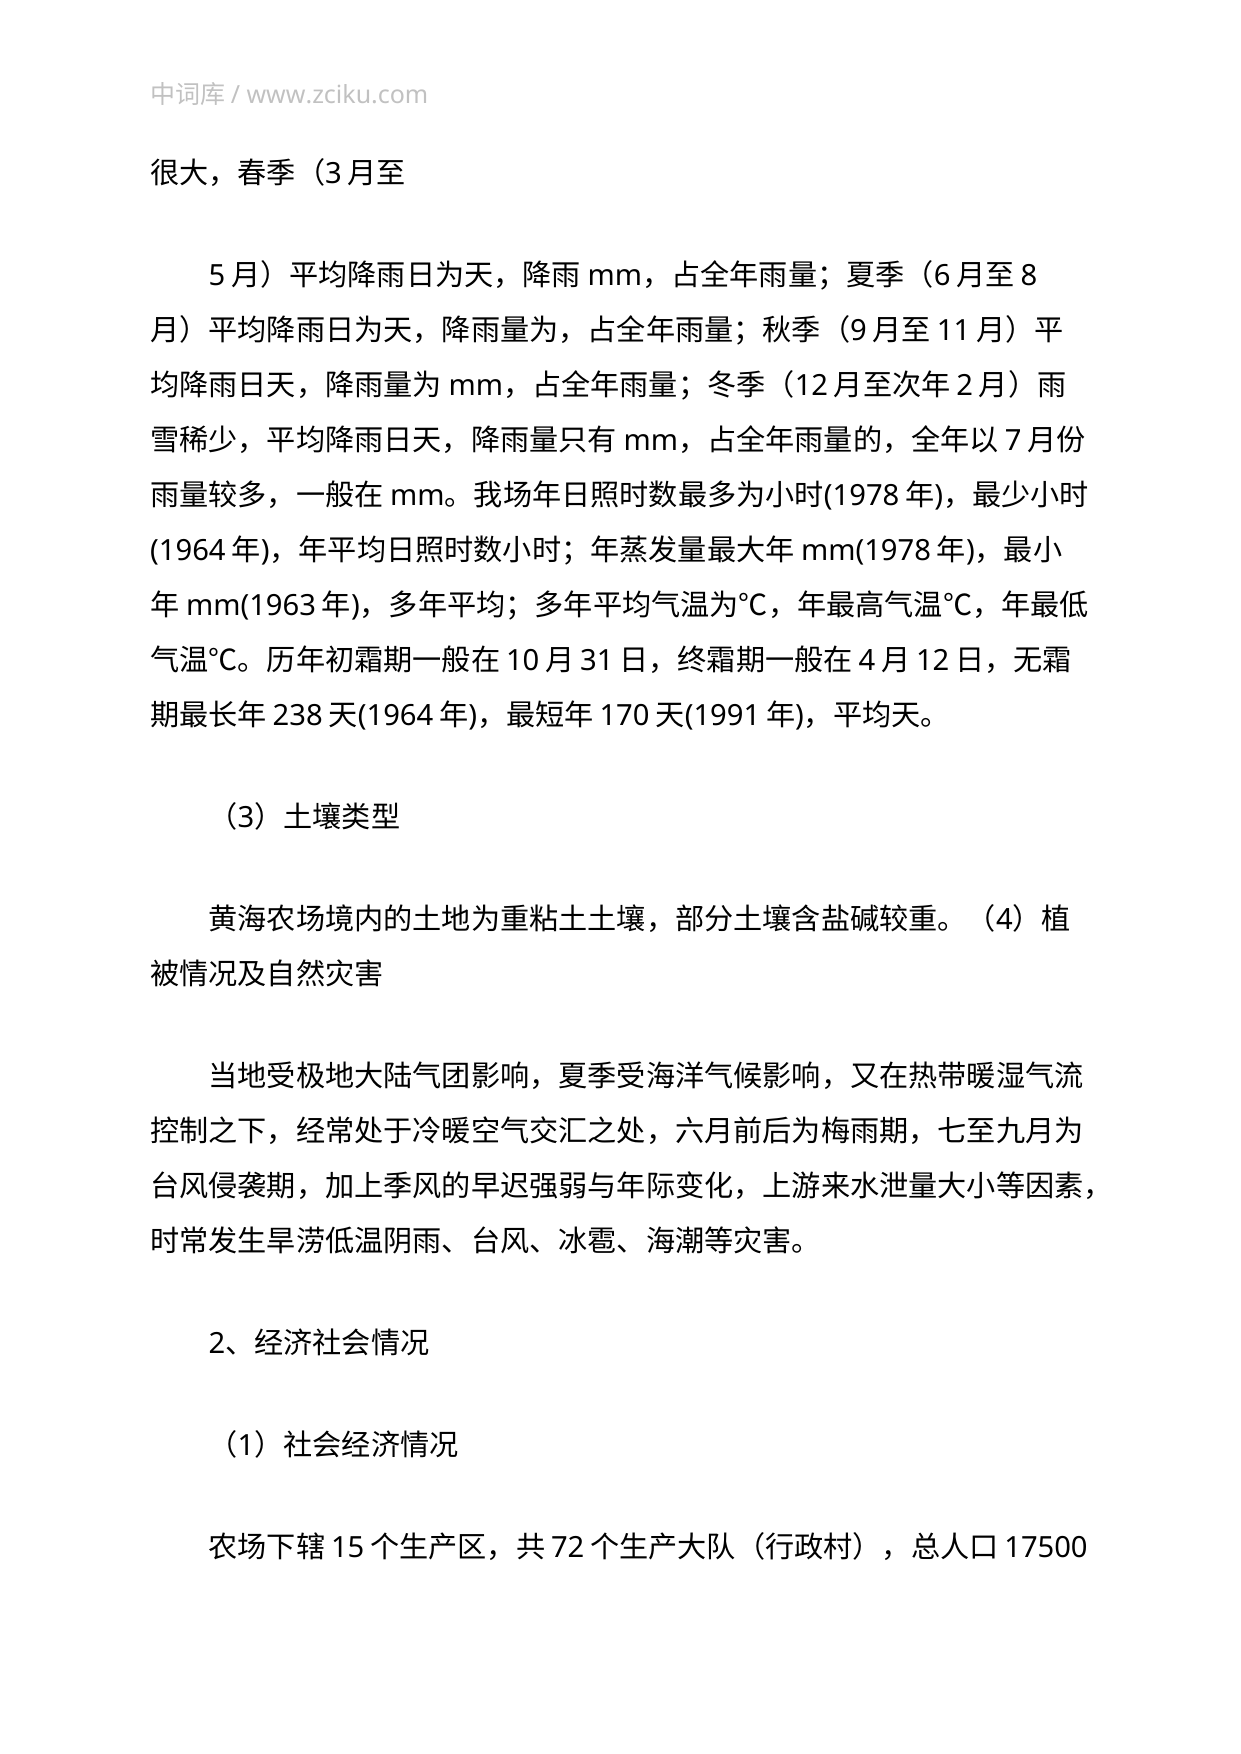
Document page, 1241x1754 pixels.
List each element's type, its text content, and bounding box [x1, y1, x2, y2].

text 当地受极地大陆气团影响，夏季受海洋气候影响，又在热带暖湿气流控制之下，经常处于冷暖空气交汇之处，六月前后为梅雨期，七至九月为台风侵袭期，加上季风的早迟强弱与年际变化，上游来水泄量大小等因素，时常发生旱涝低温阴雨、台风、冰雹、海潮等灾害。 [150, 1053, 1090, 1260]
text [150, 1523, 1090, 1566]
text 5月）平均降雨日为天，降雨 mm，占全年雨量；夏季（6月至8月）平均降雨日为天，降雨量为，占全年雨量；秋季（9月至11月）平均降雨日天，降雨量为 mm，占全年雨量；冬季（12月至次年2月）雨雪稀少，平均降雨日天，降雨量只有 mm，占全年雨量的，全年以7月份雨量较多，一般在 mm。我场年日照时数最多为小时(1978年)，最少小时(1964年)，年平均日照时数小时；年蒸发量最大年 mm(1978年)，最小年 mm(1963年)，多年平均；多年平均气温为℃，年最高气温℃，年最低气温℃。历年初霜期一般在10月31日，终霜期一般在4月12日，无霜期最长年238天(1964年)，最短年170天(1991年)，平均天。 [150, 252, 1090, 734]
text （3）土壤类型 [150, 794, 1090, 836]
text 2、经济社会情况 [150, 1319, 1090, 1362]
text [150, 150, 1090, 192]
text （1）社会经济情况 [150, 1421, 1090, 1463]
text 黄海农场境内的土地为重粘土土壤，部分土壤含盐碱较重。（4）植被情况及自然灾害 [150, 896, 1090, 993]
